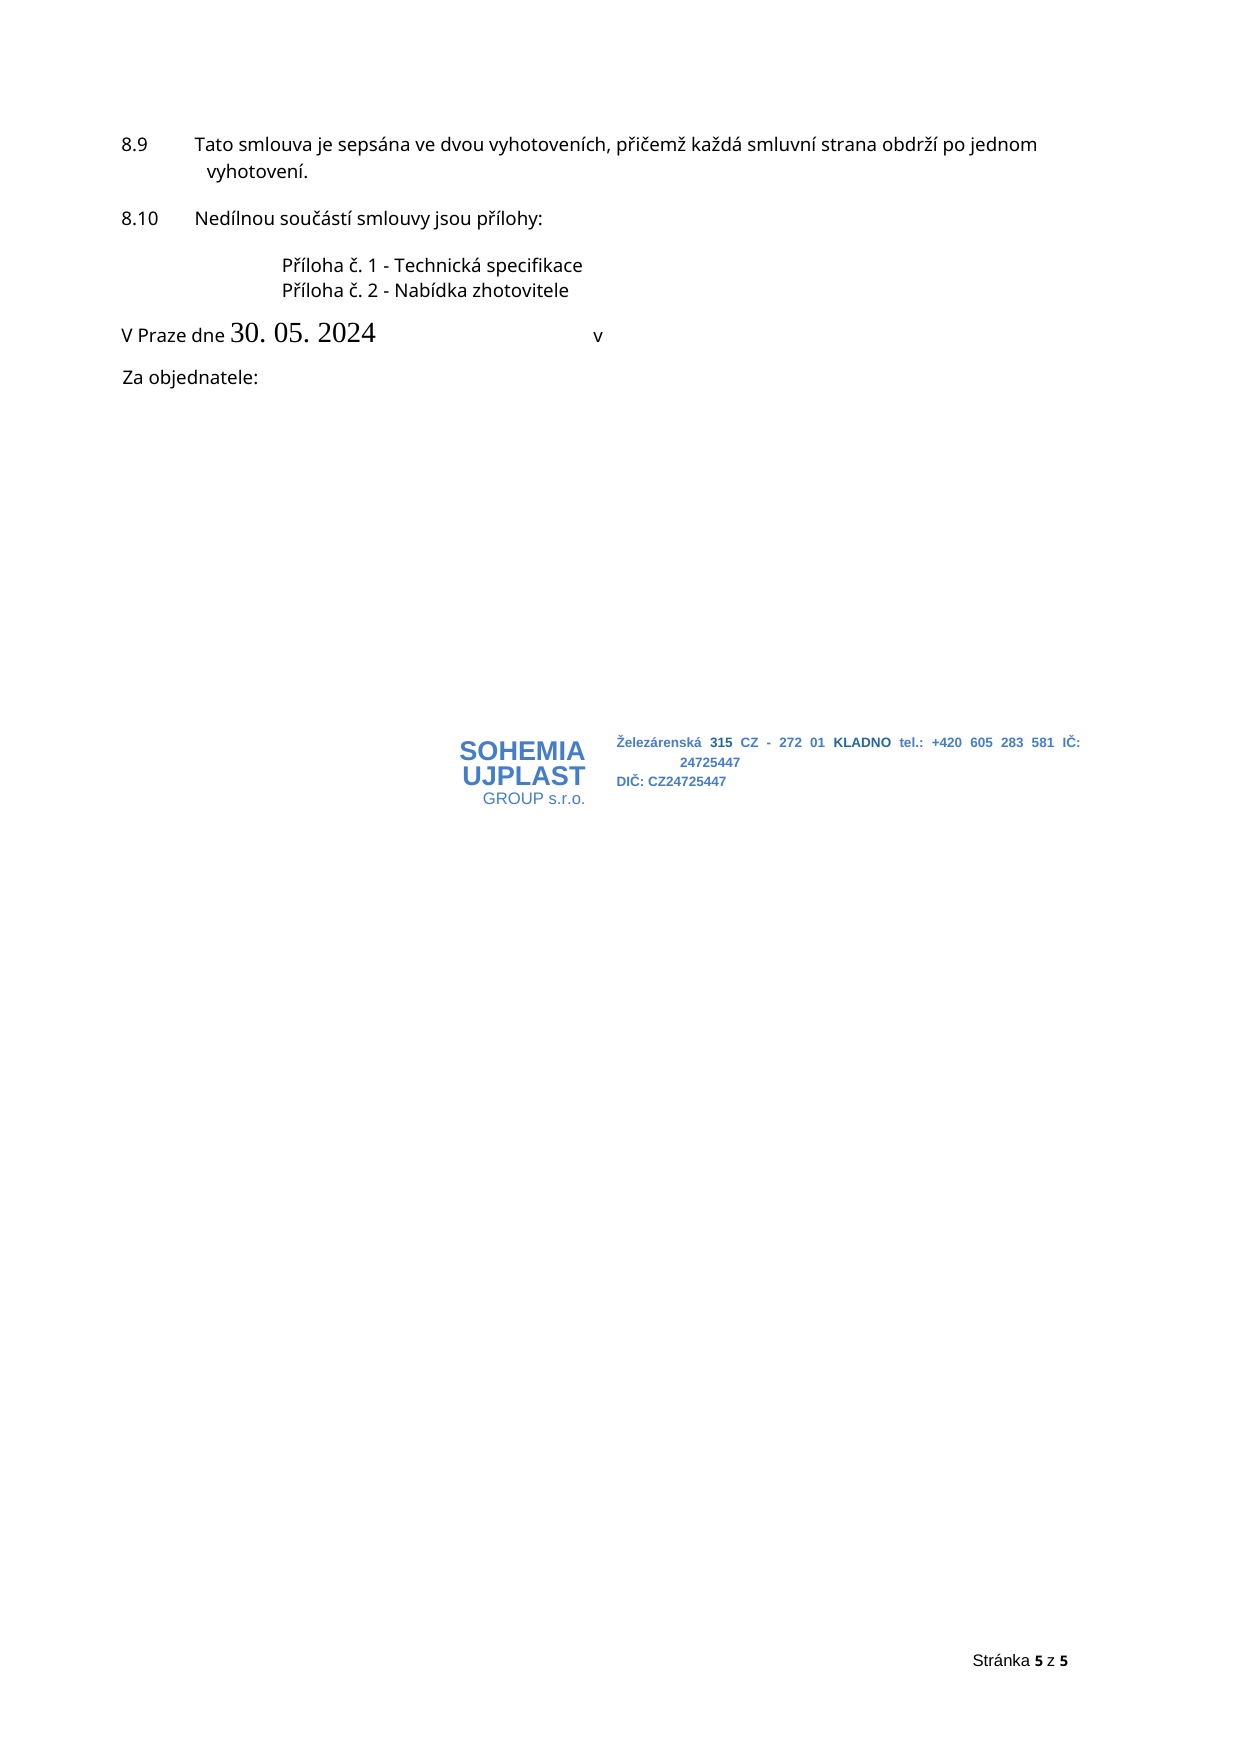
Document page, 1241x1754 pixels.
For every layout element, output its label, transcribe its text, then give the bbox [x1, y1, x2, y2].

text SOHEMIA [121, 735, 585, 766]
text GROUP s.r.o. [121, 790, 585, 808]
list Tato smlouva je sepsána ve dvou vyhotoveních, přičemž každá smluvní strana obdrží po jednom vyhotovení. [121, 131, 1081, 183]
text DIČ: CZ24725447 [616, 773, 1081, 789]
text Železárenská 315 CZ - 272 01 KLADNO tel.: +420 605 283 581 IČ: 24725447 [616, 735, 1081, 770]
text Příloha č. 1 - Technická specifikace Příloha č. 2 - Nabídka zhotovitele [282, 252, 620, 303]
text Za objednatele: [122, 364, 274, 390]
list Nedílnou součástí smlouvy jsou přílohy: [121, 206, 1081, 231]
text UJPLAST [121, 766, 585, 790]
text V Praze dne 30. 05. 2024 v [121, 316, 1081, 349]
